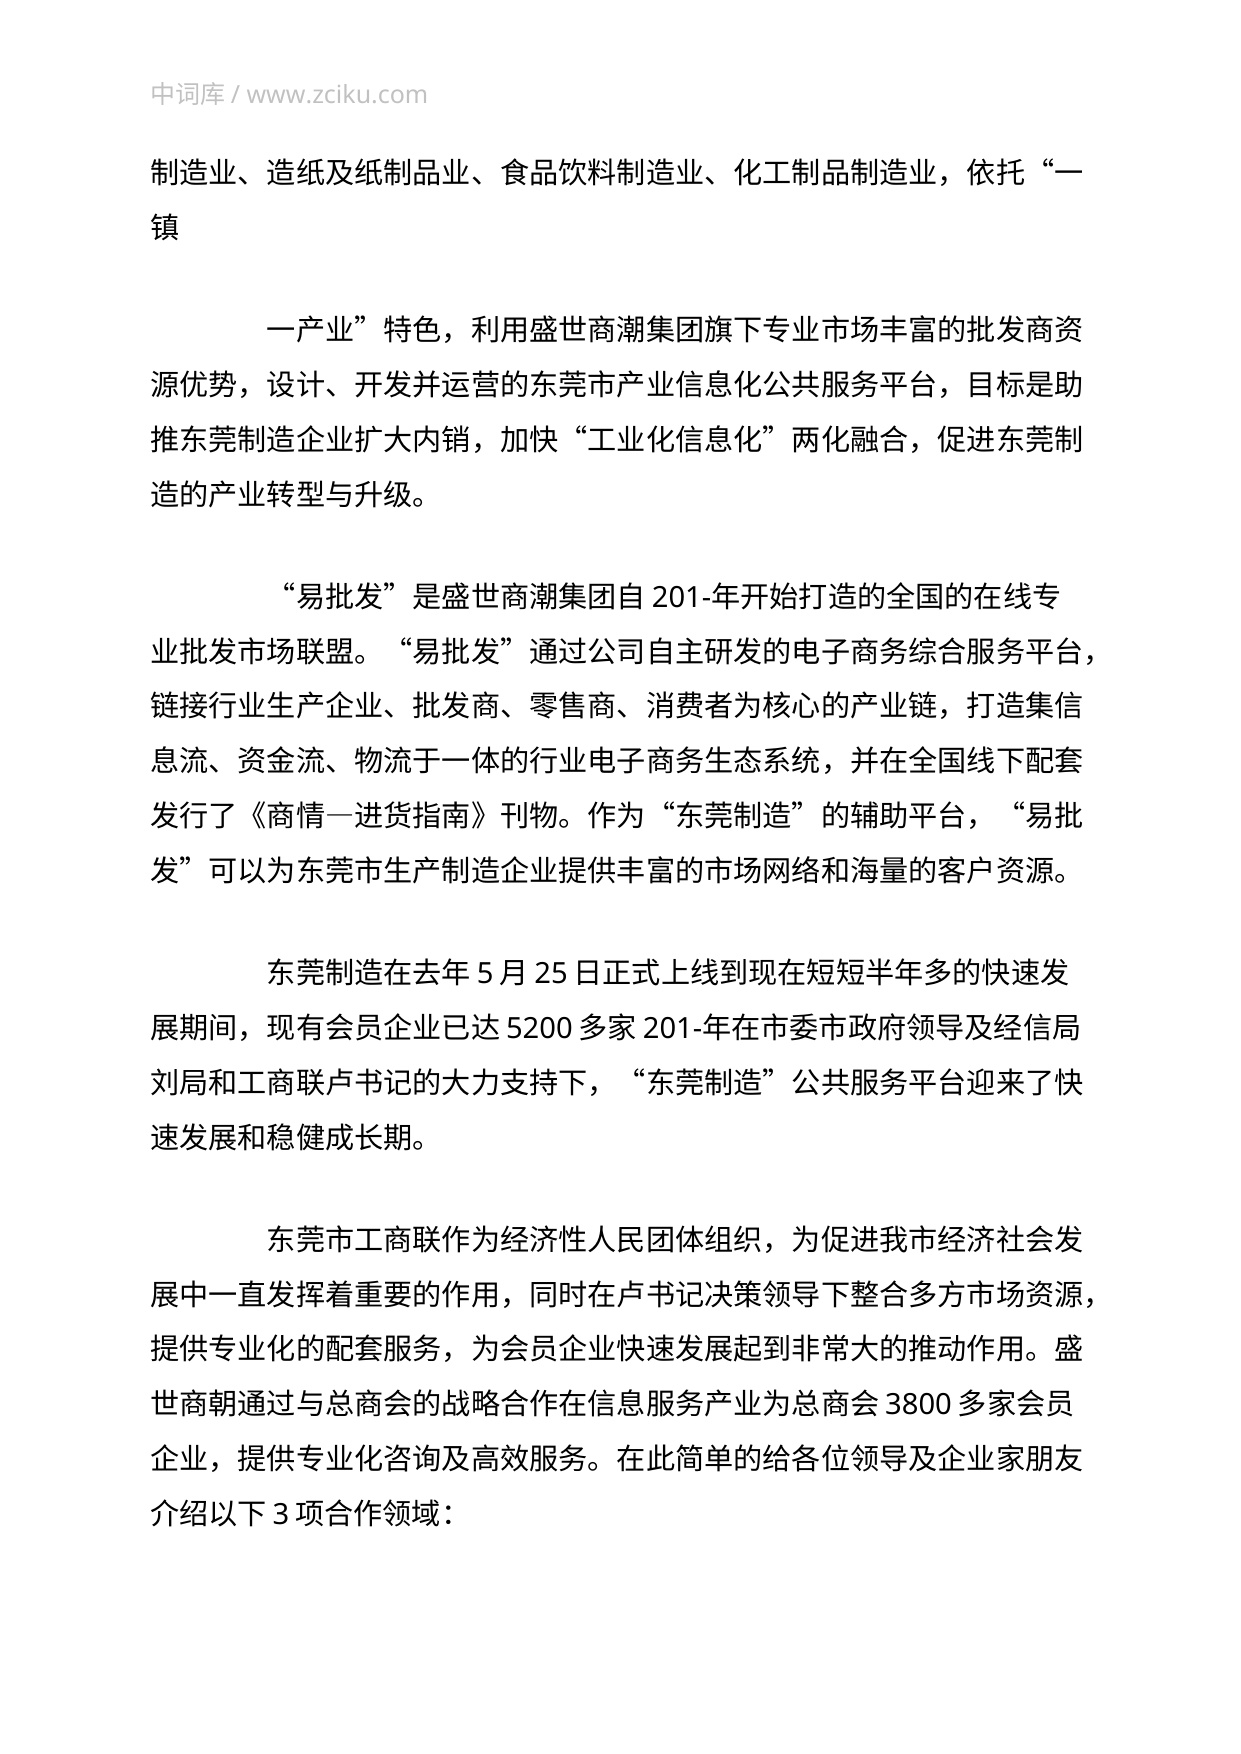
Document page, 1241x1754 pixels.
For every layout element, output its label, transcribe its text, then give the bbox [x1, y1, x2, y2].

text “易批发”是盛世商潮集团自201-年开始打造的全国的在线专业批发市场联盟。“易批发”通过公司自主研发的电子商务综合服务平台，链接行业生产企业、批发商、零售商、消费者为核心的产业链，打造集信息流、资金流、物流于一体的行业电子商务生态系统，并在全国线下配套发行了《商情—进货指南》刊物。作为“东莞制造”的辅助平台，“易批发”可以为东莞市生产制造企业提供丰富的市场网络和海量的客户资源。 [150, 573, 1090, 890]
text 一产业”特色，利用盛世商潮集团旗下专业市场丰富的批发商资源优势，设计、开发并运营的东莞市产业信息化公共服务平台，目标是助推东莞制造企业扩大内销，加快“工业化信息化”两化融合，促进东莞制造的产业转型与升级。 [150, 307, 1090, 514]
text 东莞制造在去年5月25日正式上线到现在短短半年多的快速发展期间，现有会员企业已达5200多家201-年在市委市政府领导及经信局刘局和工商联卢书记的大力支持下，“东莞制造”公共服务平台迎来了快速发展和稳健成长期。 [150, 949, 1090, 1157]
text 东莞市工商联作为经济性人民团体组织，为促进我市经济社会发展中一直发挥着重要的作用，同时在卢书记决策领导下整合多方市场资源，提供专业化的配套服务，为会员企业快速发展起到非常大的推动作用。盛世商朝通过与总商会的战略合作在信息服务产业为总商会3800多家会员企业，提供专业化咨询及高效服务。在此简单的给各位领导及企业家朋友介绍以下3项合作领域： [150, 1216, 1090, 1533]
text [150, 150, 1090, 247]
